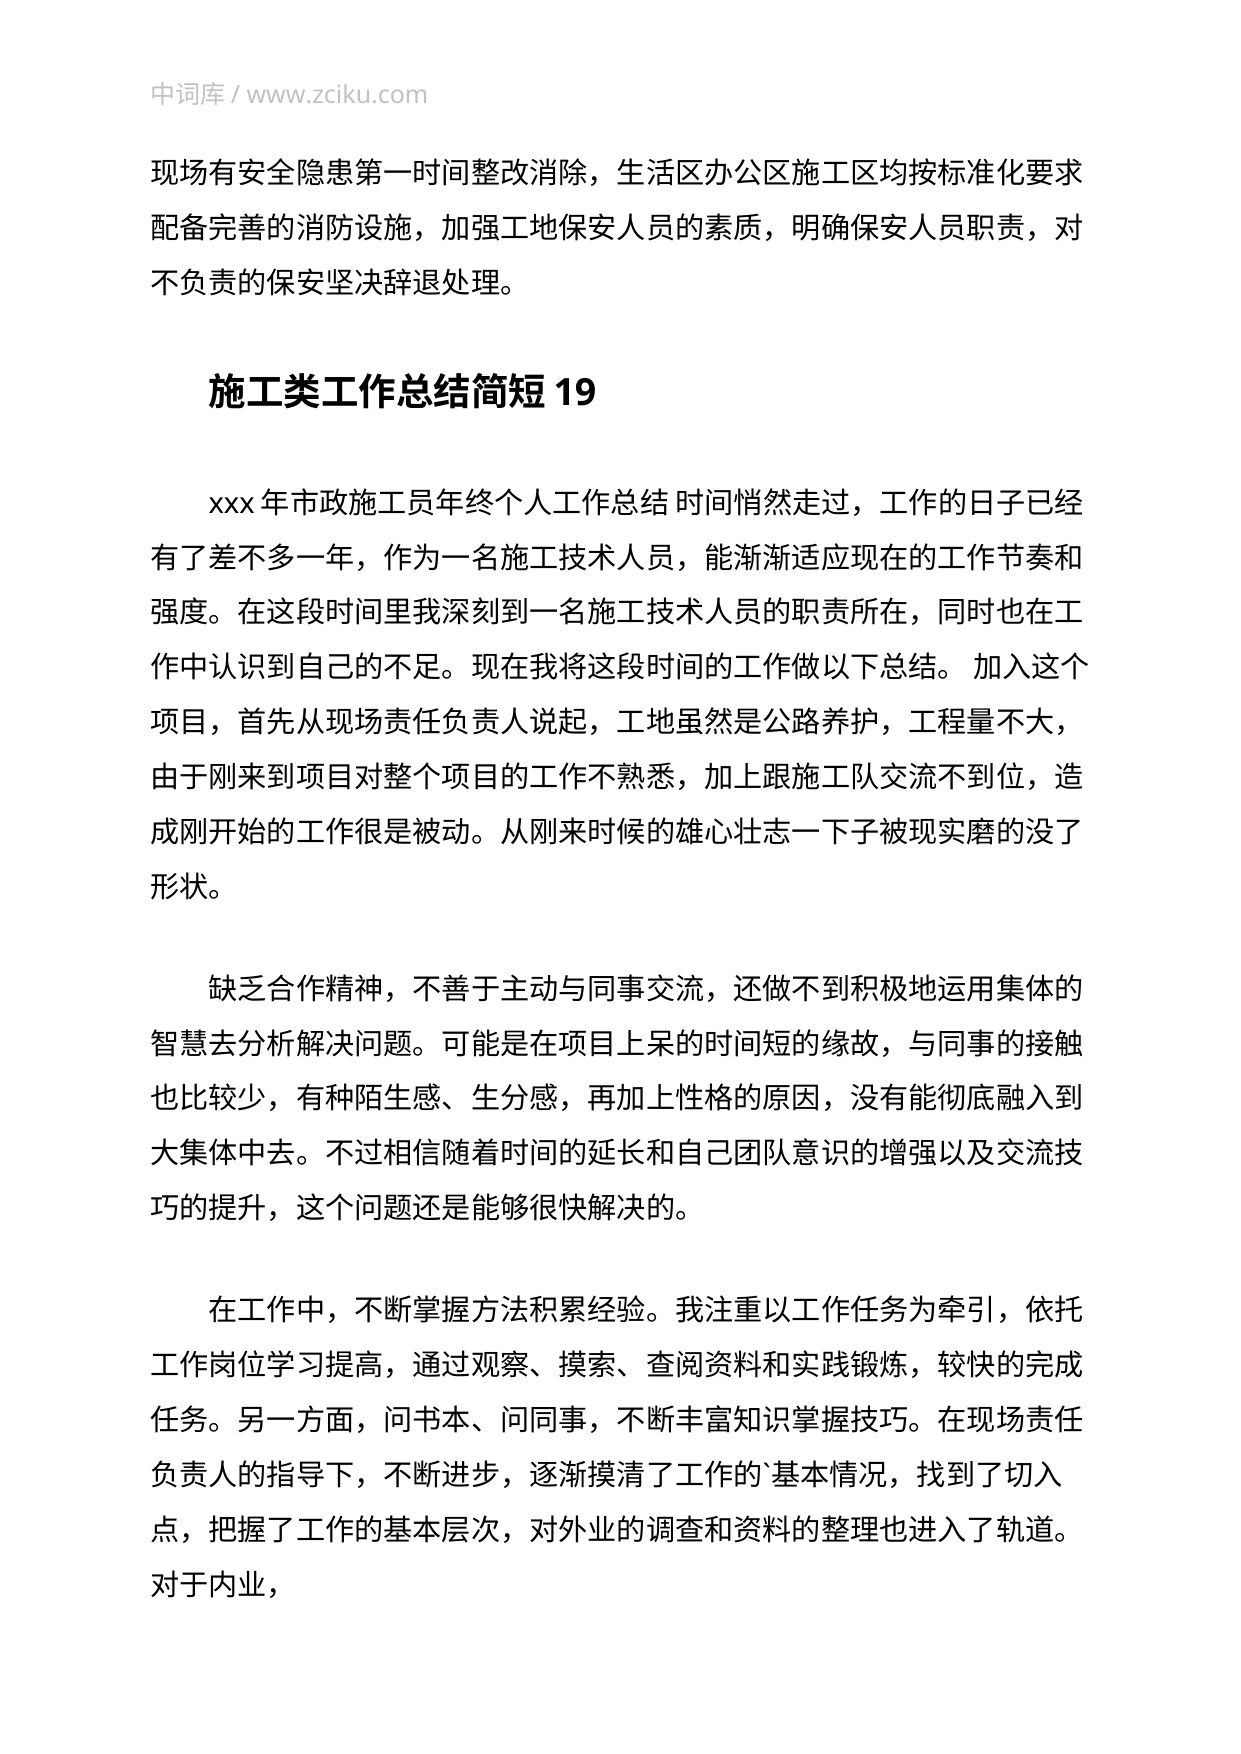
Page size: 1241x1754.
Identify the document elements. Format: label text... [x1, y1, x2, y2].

text xxx年市政施工员年终个人工作总结 时间悄然走过，工作的日子已经有了差不多一年，作为一名施工技术人员，能渐渐适应现在的工作节奏和强度。在这段时间里我深刻到一名施工技术人员的职责所在，同时也在工作中认识到自己的不足。现在我将这段时间的工作做以下总结。 加入这个项目，首先从现场责任负责人说起，工地虽然是公路养护，工程量不大，由于刚来到项目对整个项目的工作不熟悉，加上跟施工队交流不到位，造成刚开始的工作很是被动。从刚来时候的雄心壮志一下子被现实磨的没了形状。 [150, 479, 1090, 906]
text 缺乏合作精神，不善于主动与同事交流，还做不到积极地运用集体的智慧去分析解决问题。可能是在项目上呆的时间短的缘故，与同事的接触也比较少，有种陌生感、生分感，再加上性格的原因，没有能彻底融入到大集体中去。不过相信随着时间的延长和自己团队意识的增强以及交流技巧的提升，这个问题还是能够很快解决的。 [150, 965, 1090, 1227]
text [150, 150, 1090, 302]
text 施工类工作总结简短19 [150, 362, 1090, 416]
text 在工作中，不断掌握方法积累经验。我注重以工作任务为牵引，依托工作岗位学习提高，通过观察、摸索、查阅资料和实践锻炼，较快的完成任务。另一方面，问书本、问同事，不断丰富知识掌握技巧。在现场责任负责人的指导下，不断进步，逐渐摸清了工作的`基本情况，找到了切入点，把握了工作的基本层次，对外业的调查和资料的整理也进入了轨道。对于内业， [150, 1287, 1090, 1603]
